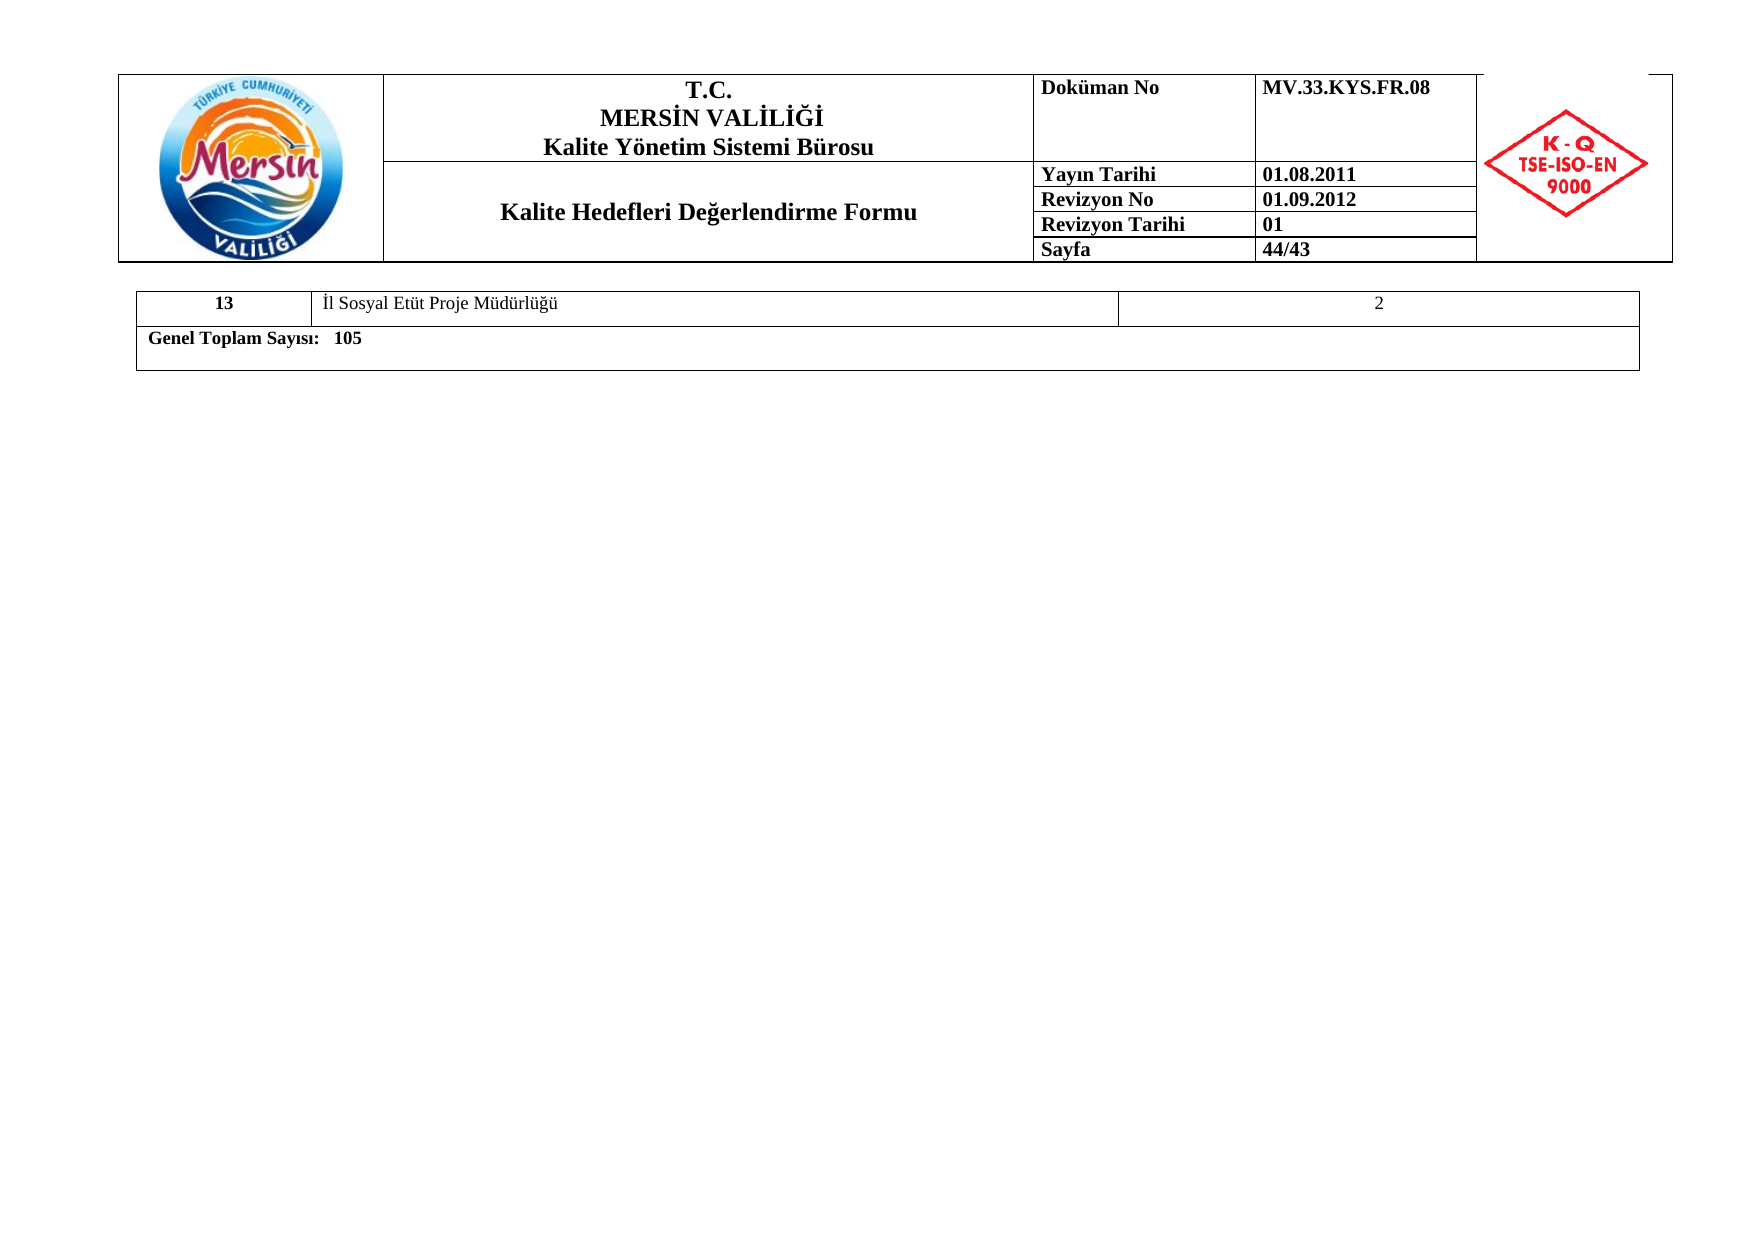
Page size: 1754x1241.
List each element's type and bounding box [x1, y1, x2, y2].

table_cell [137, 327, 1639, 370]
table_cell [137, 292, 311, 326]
picture [1483, 74, 1649, 253]
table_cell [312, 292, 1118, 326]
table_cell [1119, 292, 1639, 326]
picture [159, 76, 343, 260]
